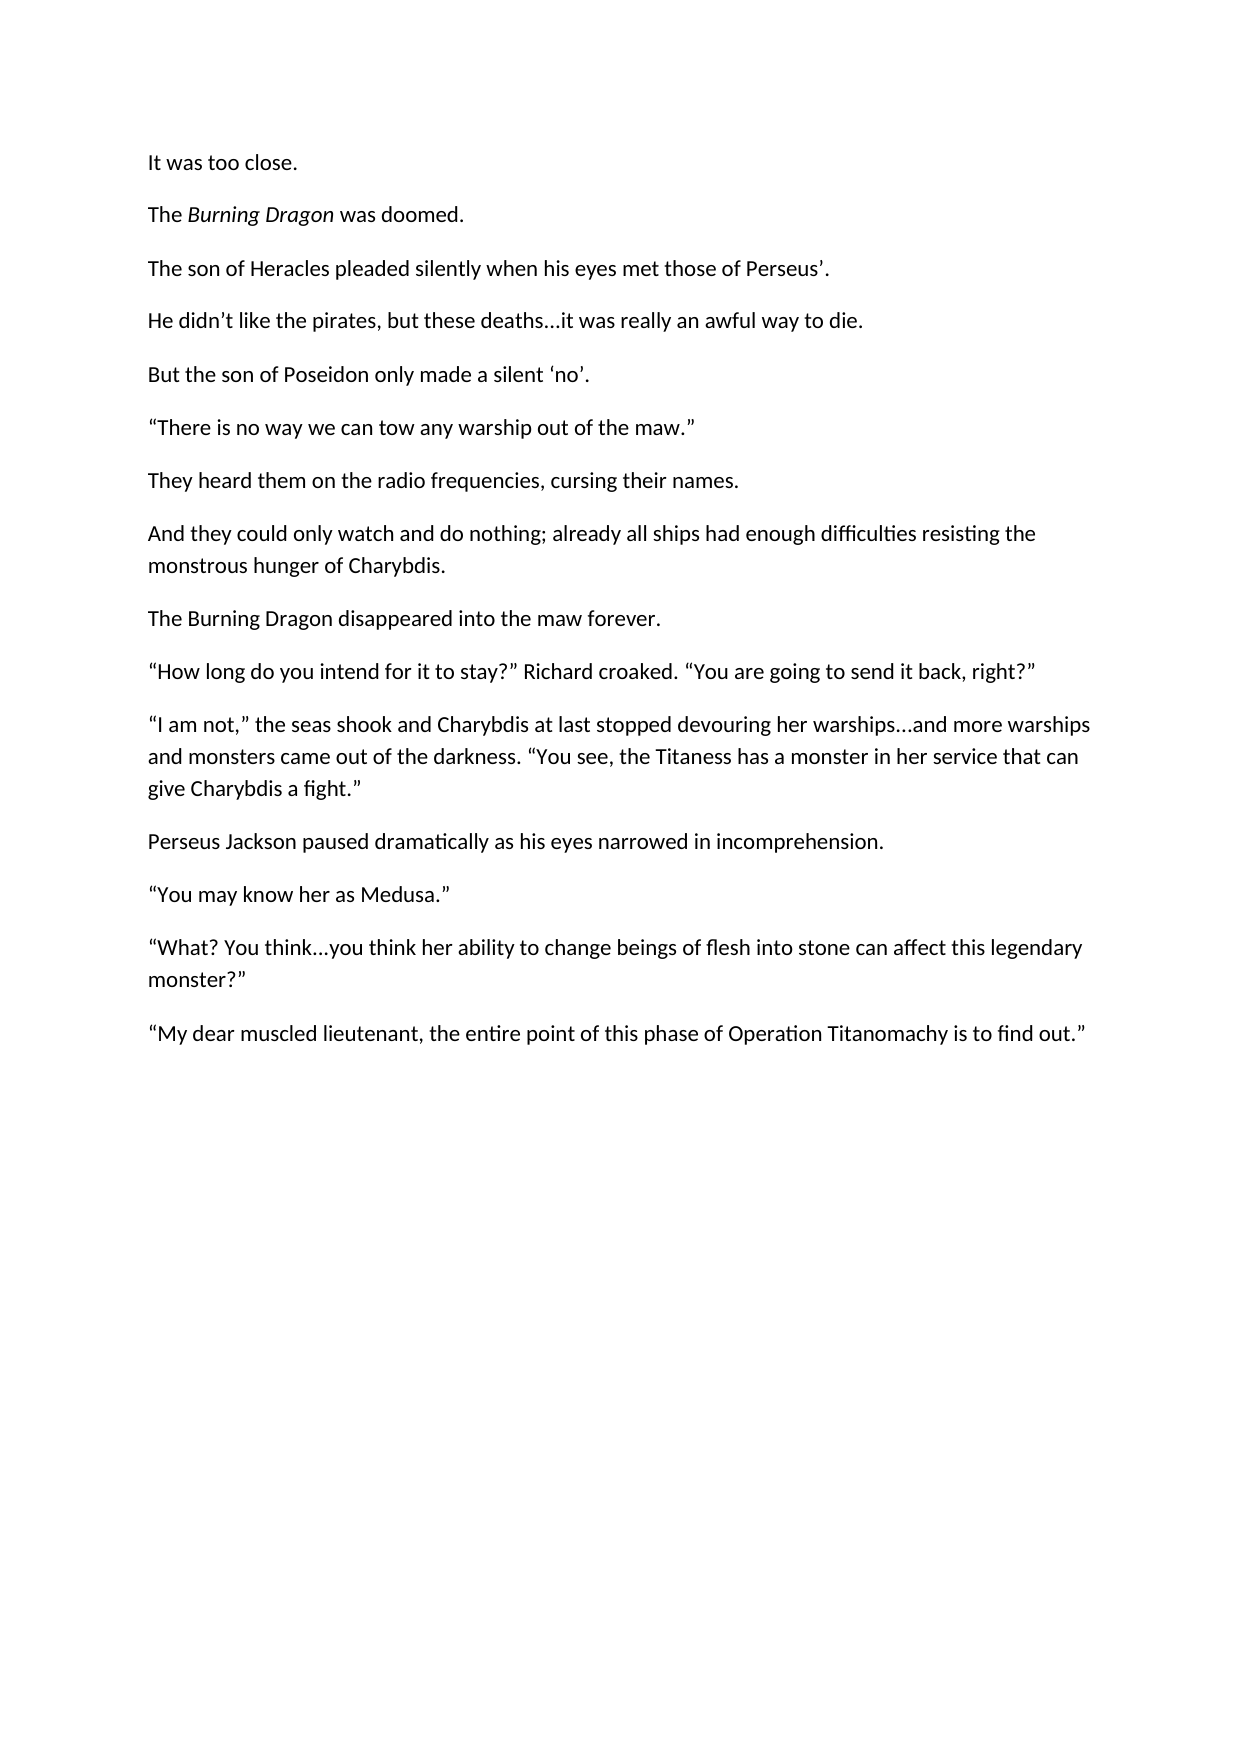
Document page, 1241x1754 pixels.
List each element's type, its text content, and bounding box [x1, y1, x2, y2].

text It was too close. [148, 148, 1093, 176]
text He didn’t like the pirates, but these deaths...it was really an awful way to die. [148, 307, 1093, 335]
text But the son of Poseidon only made a silent ‘no’. [148, 360, 1093, 388]
text “You may know her as Medusa.” [148, 880, 1093, 908]
text The son of Heracles pleaded silently when his eyes met those of Perseus’. [148, 254, 1093, 282]
text The Burning Dragon was doomed. [148, 201, 1093, 229]
text “There is no way we can tow any warship out of the maw.” [148, 413, 1093, 441]
text Perseus Jackson paused dramatically as his eyes narrowed in incomprehension. [148, 827, 1093, 855]
text “What? You think...you think her ability to change beings of flesh into stone can affect this legendary monster?” [148, 933, 1093, 994]
text The Burning Dragon disappeared into the maw forever. [148, 604, 1093, 632]
text “My dear muscled lieutenant, the entire point of this phase of Operation Titanomachy is to find out.” [148, 1019, 1093, 1047]
text “How long do you intend for it to stay?” Richard croaked. “You are going to send it back, right?” [148, 657, 1093, 685]
text “I am not,” the seas shook and Charybdis at last stopped devouring her warships...and more warships and monsters came out of the darkness. “You see, the Titaness has a monster in her service that can give Charybdis a fight.” [148, 710, 1093, 802]
text They heard them on the radio frequencies, cursing their names. [148, 466, 1093, 494]
text And they could only watch and do nothing; already all ships had enough difficulties resisting the monstrous hunger of Charybdis. [148, 519, 1093, 579]
